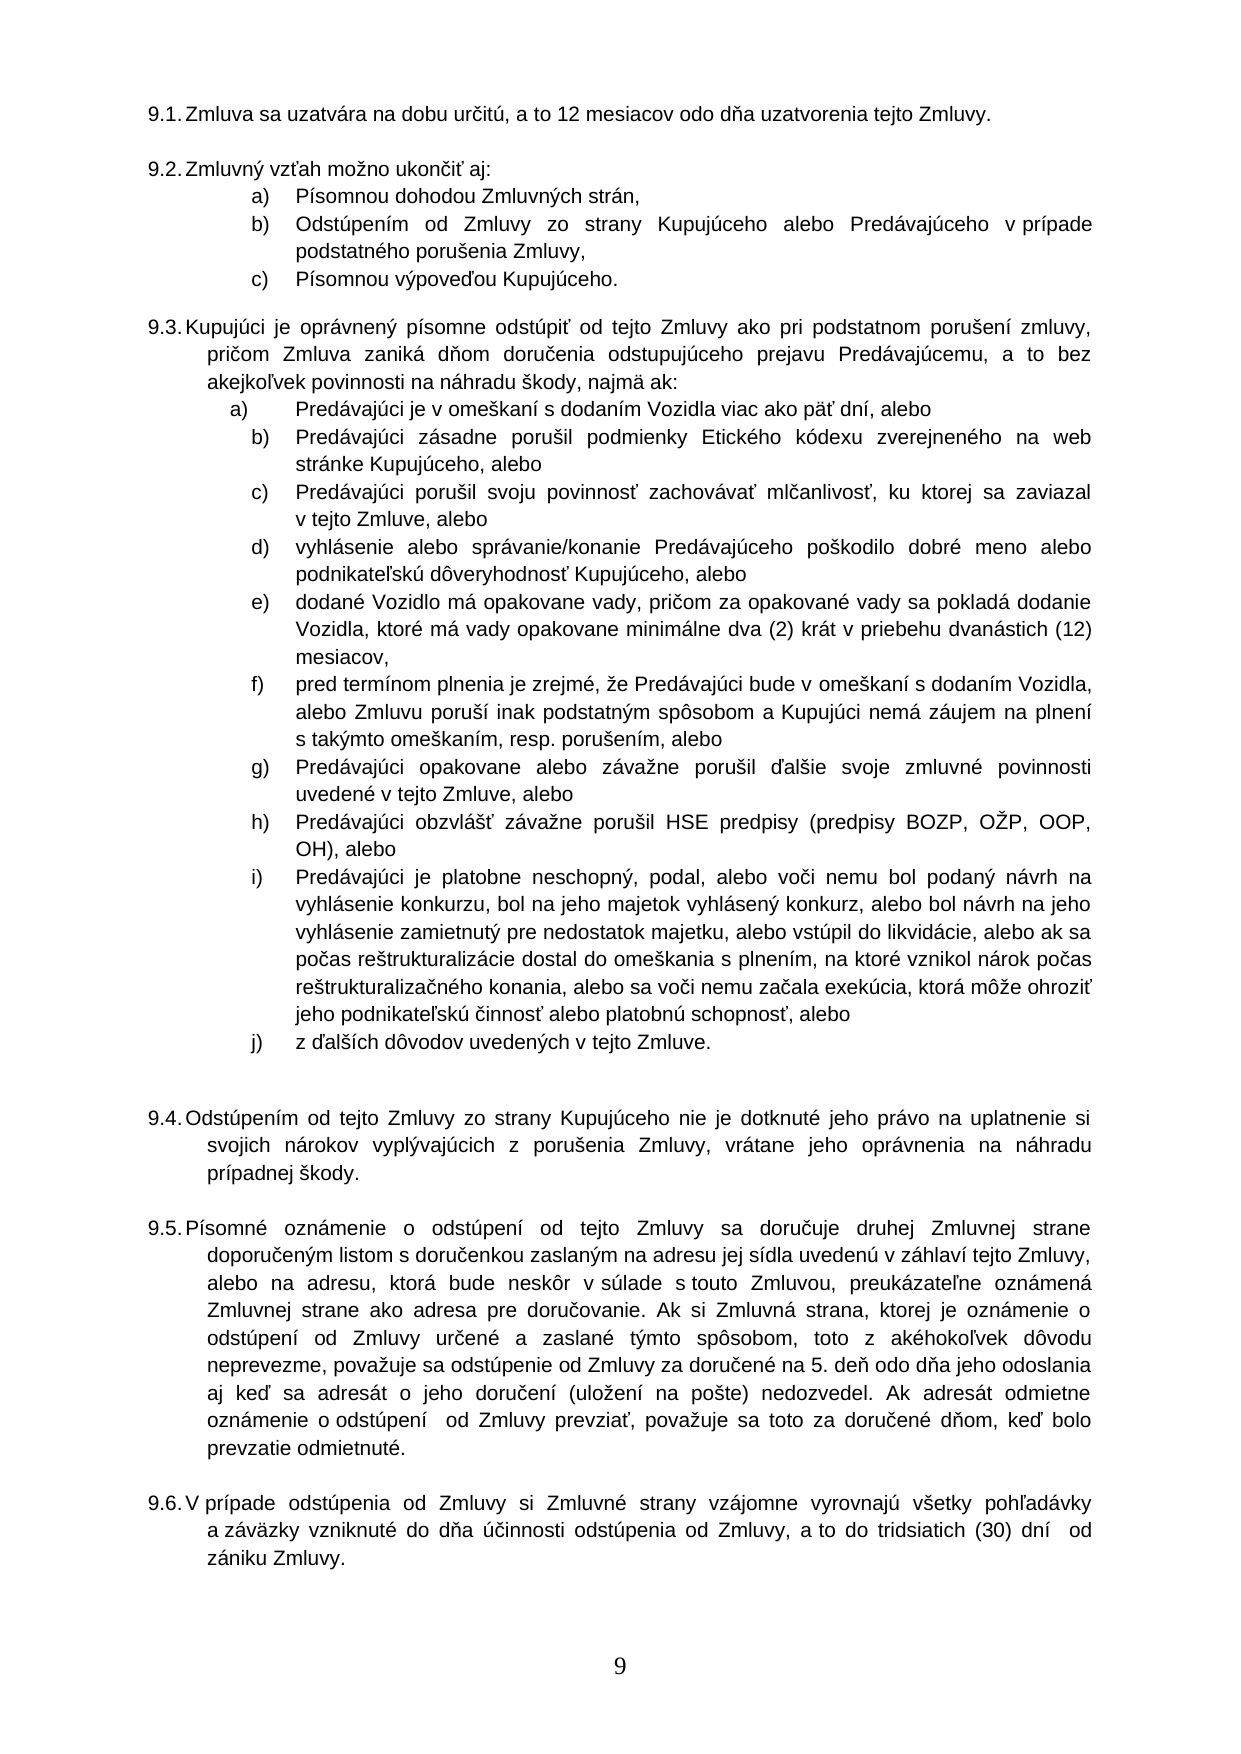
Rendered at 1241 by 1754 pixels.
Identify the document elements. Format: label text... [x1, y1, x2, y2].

list Predávajúci porušil svoju povinnosť zachovávať mlčanlivosť, ku ktorej sa zaviazal v tejto Zmluve, alebo [251, 480, 1092, 531]
list Zmluvný vzťah možno ukončiť aj: [148, 156, 1092, 180]
list Odstúpením od Zmluvy zo strany Kupujúceho alebo Predávajúceho v prípade podstatného porušenia Zmluvy, [251, 211, 1092, 263]
list Predávajúci zásadne porušil podmienky Etického kódexu zverejneného na web stránke Kupujúceho, alebo [251, 425, 1092, 476]
list Predávajúci je platobne neschopný, podal, alebo voči nemu bol podaný návrh na vyhlásenie konkurzu, bol na jeho majetok vyhlásený konkurz, alebo bol návrh na jeho vyhlásenie zamietnutý pre nedostatok majetku, alebo vstúpil do likvidácie, alebo ak sa počas reštrukturalizácie dostal do omeškania s plnením, na ktoré vznikol nárok počas reštrukturalizačného konania, alebo sa voči nemu začala exekúcia, ktorá môže ohroziť jeho podnikateľskú činnosť alebo platobnú schopnosť, alebo [251, 865, 1092, 1026]
list z ďalších dôvodov uvedených v tejto Zmluve. [251, 1030, 1092, 1054]
list vyhlásenie alebo správanie/konanie Predávajúceho poškodilo dobré meno alebo podnikateľskú dôveryhodnosť Kupujúceho, alebo [251, 535, 1092, 586]
list Písomné oznámenie o odstúpení od tejto Zmluvy sa doručuje druhej Zmluvnej strane doporučeným listom s doručenkou zaslaným na adresu jej sídla uvedenú v záhlaví tejto Zmluvy, alebo na adresu, ktorá bude neskôr v súlade s touto Zmluvou, preukázateľne oznámená Zmluvnej strane ako adresa pre doručovanie. Ak si Zmluvná strana, ktorej je oznámenie o odstúpení od Zmluvy určené a zaslané týmto spôsobom, toto z akéhokoľvek dôvodu neprevezme, považuje sa odstúpenie od Zmluvy za doručené na 5. deň odo dňa jeho odoslania aj keď sa adresát o jeho doručení (uložení na pošte) nedozvedel. Ak adresát odmietne oznámenie o odstúpení od Zmluvy prevziať, považuje sa toto za doručené dňom, keď bolo prevzatie odmietnuté. [148, 1216, 1092, 1459]
list Kupujúci je oprávnený písomne odstúpiť od tejto Zmluvy ako pri podstatnom porušení zmluvy, pričom Zmluva zaniká dňom doručenia odstupujúceho prejavu Predávajúcemu, a to bez akejkoľvek povinnosti na náhradu škody, najmä ak: [148, 315, 1092, 394]
list Písomnou výpoveďou Kupujúceho. [251, 266, 1092, 290]
list Predávajúci opakovane alebo závažne porušil ďalšie svoje zmluvné povinnosti uvedené v tejto Zmluve, alebo [251, 755, 1092, 806]
list V prípade odstúpenia od Zmluvy si Zmluvné strany vzájomne vyrovnajú všetky pohľadávky a záväzky vzniknuté do dňa účinnosti odstúpenia od Zmluvy, a to do tridsiatich (30) dní od zániku Zmluvy. [148, 1491, 1092, 1569]
list Zmluva sa uzatvára na dobu určitú, a to 12 mesiacov odo dňa uzatvorenia tejto Zmluvy. [148, 101, 1092, 125]
list Predávajúci je v omeškaní s dodaním Vozidla viac ako päť dní, alebo [223, 397, 1092, 421]
list pred termínom plnenia je zrejmé, že Predávajúci bude v omeškaní s dodaním Vozidla, alebo Zmluvu poruší inak podstatným spôsobom a Kupujúci nemá záujem na plnení s takýmto omeškaním, resp. porušením, alebo [251, 672, 1092, 751]
list dodané Vozidlo má opakovane vady, pričom za opakované vady sa pokladá dodanie Vozidla, ktoré má vady opakovane minimálne dva (2) krát v priebehu dvanástich (12) mesiacov, [251, 590, 1092, 669]
list Odstúpením od tejto Zmluvy zo strany Kupujúceho nie je dotknuté jeho právo na uplatnenie si svojich nárokov vyplývajúcich z porušenia Zmluvy, vrátane jeho oprávnenia na náhradu prípadnej škody. [148, 1106, 1092, 1184]
list Predávajúci obzvlášť závažne porušil HSE predpisy (predpisy BOZP, OŽP, OOP, OH), alebo [251, 810, 1092, 861]
list Písomnou dohodou Zmluvných strán, [251, 184, 1092, 208]
